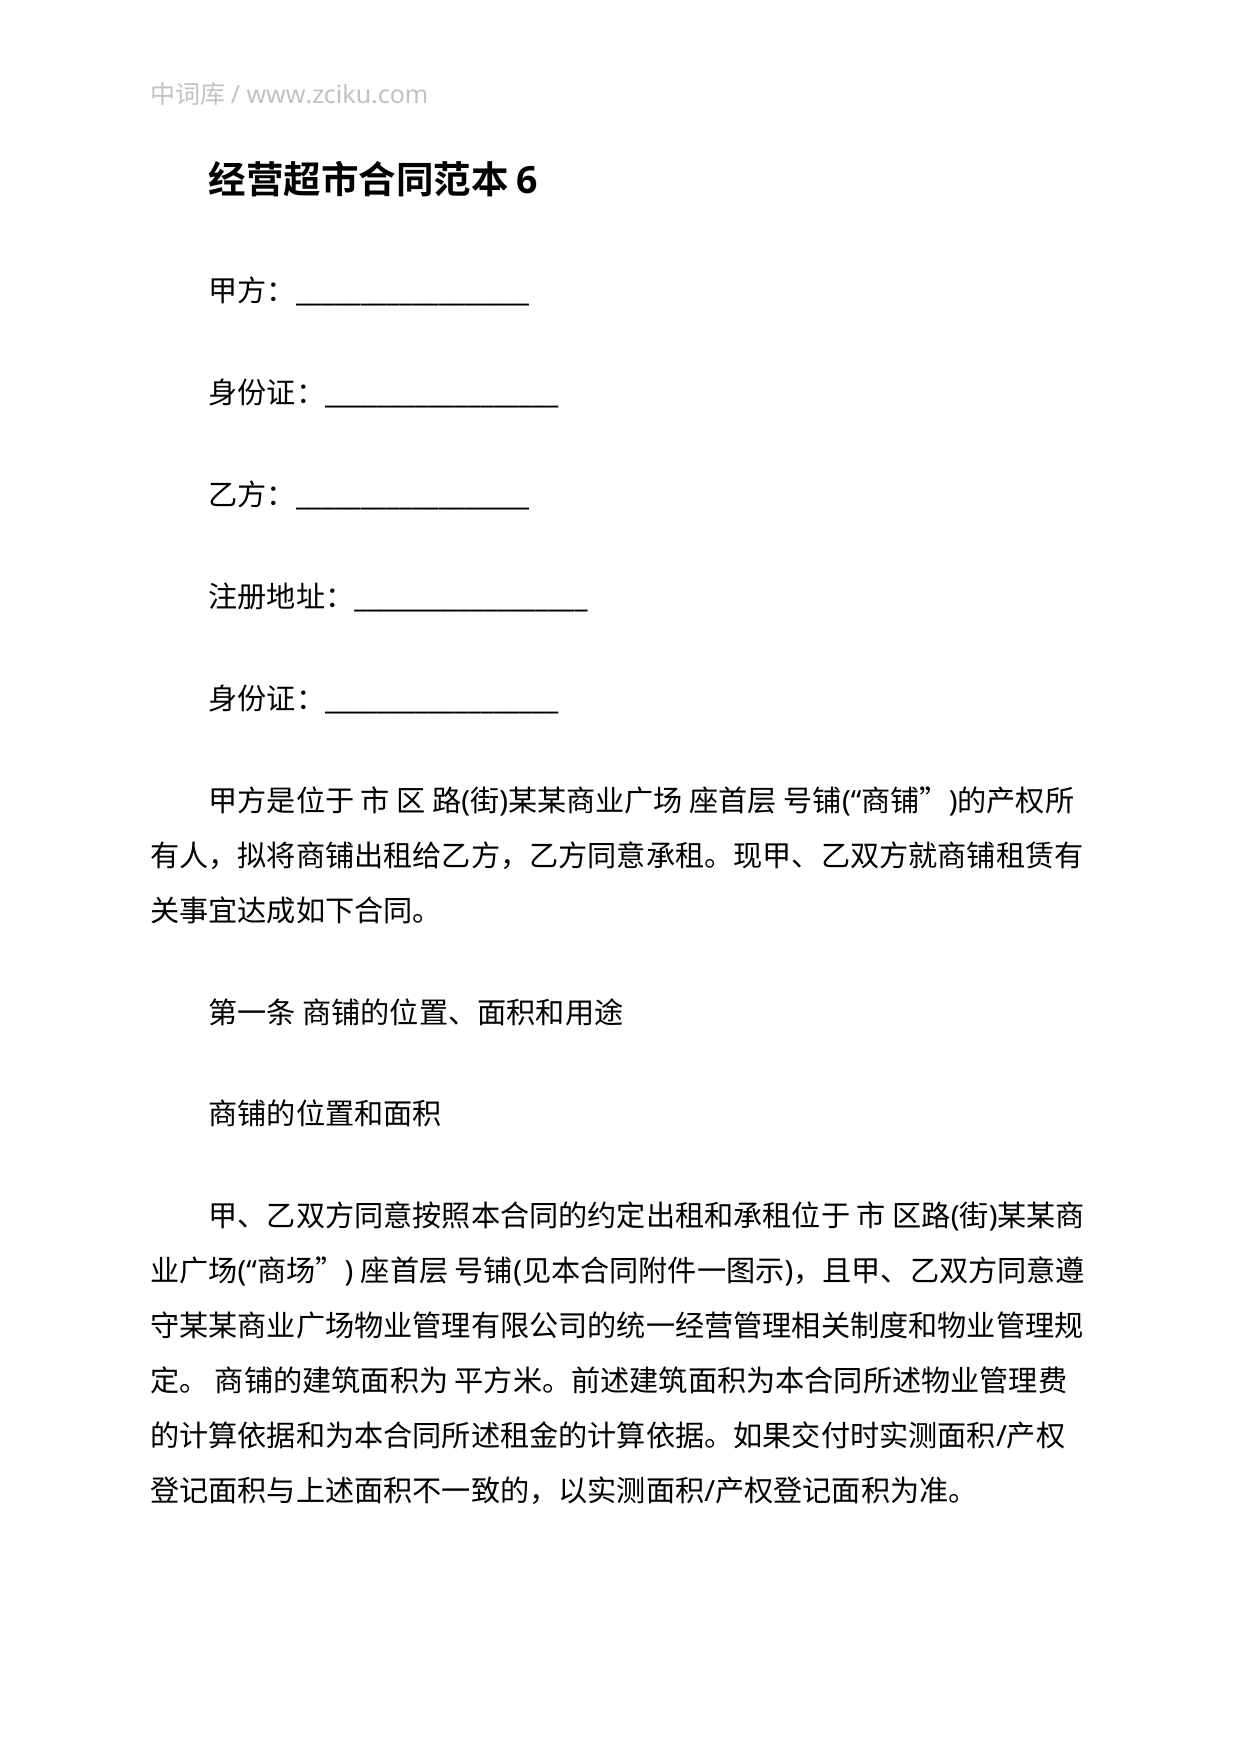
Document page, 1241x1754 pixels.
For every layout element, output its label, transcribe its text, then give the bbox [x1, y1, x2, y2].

text 第一条 商铺的位置、面积和用途 [150, 989, 1090, 1031]
text 经营超市合同范本6 [150, 150, 1090, 204]
text 乙方：__________________ [150, 472, 1090, 514]
text 注册地址：__________________ [150, 573, 1090, 616]
text 甲、乙双方同意按照本合同的约定出租和承租位于 市 区路(街)某某商业广场(“商场”) 座首层 号铺(见本合同附件一图示)，且甲、乙双方同意遵守某某商业广场物业管理有限公司的统一经营管理相关制度和物业管理规定。 商铺的建筑面积为 平方米。前述建筑面积为本合同所述物业管理费的计算依据和为本合同所述租金的计算依据。如果交付时实测面积/产权登记面积与上述面积不一致的，以实测面积/产权登记面积为准。 [150, 1193, 1090, 1510]
text 身份证：__________________ [150, 676, 1090, 718]
text 甲方是位于 市 区 路(街)某某商业广场 座首层 号铺(“商铺”)的产权所有人，拟将商铺出租给乙方，乙方同意承租。现甲、乙双方就商铺租赁有关事宜达成如下合同。 [150, 777, 1090, 930]
text 甲方：__________________ [150, 268, 1090, 310]
text 商铺的位置和面积 [150, 1091, 1090, 1133]
text 身份证：__________________ [150, 369, 1090, 412]
